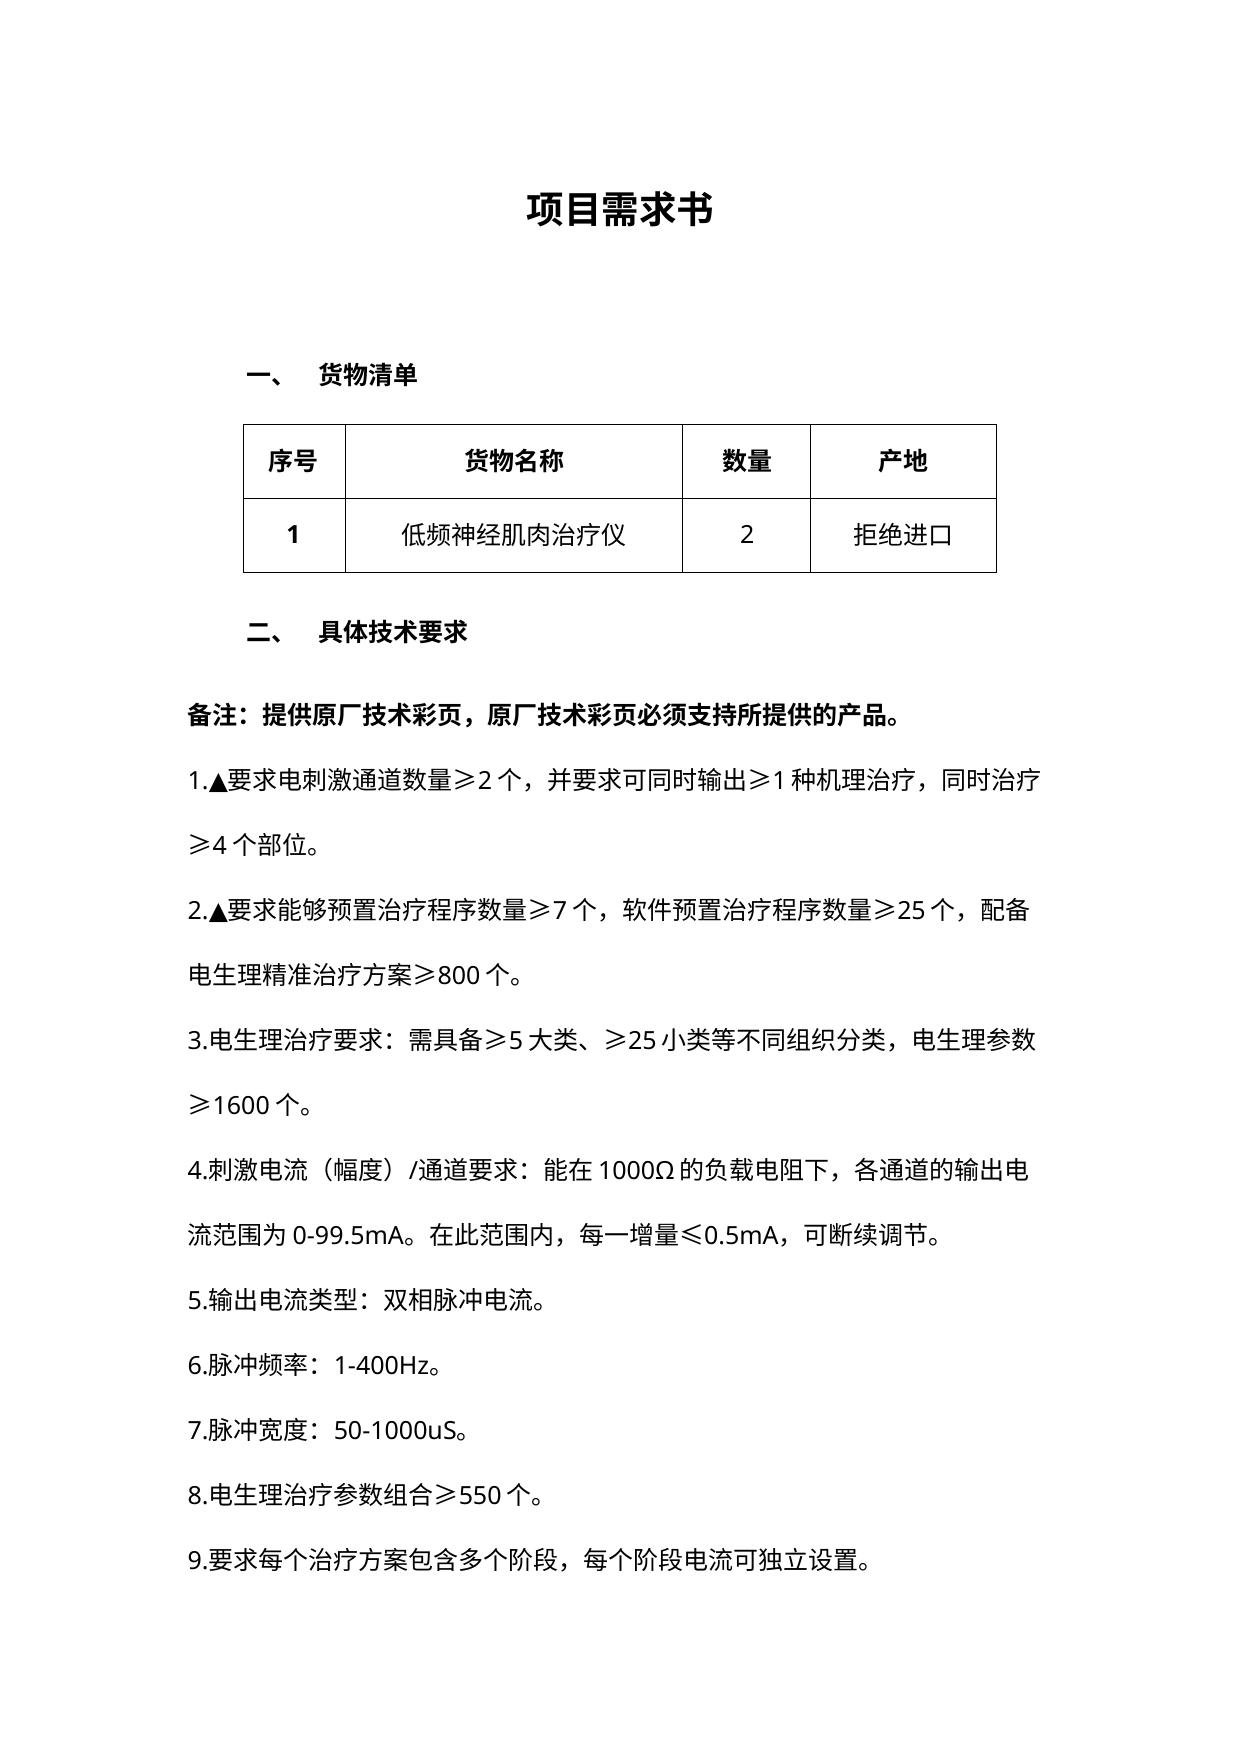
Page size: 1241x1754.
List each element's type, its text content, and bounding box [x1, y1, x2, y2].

subtitle 具体技术要求 [187, 598, 1053, 663]
table_header 产地 [811, 425, 996, 497]
subtitle 货物清单 [187, 341, 1053, 406]
text 8.电生理治疗参数组合≥550个。 [187, 1461, 1053, 1526]
text 4.刺激电流（幅度）/通道要求：能在1000Ω的负载电阻下，各通道的输出电流范围为0-99.5mA。在此范围内，每一增量≤0.5mA，可断续调节。 [187, 1136, 1053, 1266]
text 1.▲要求电刺激通道数量≥2个，并要求可同时输出≥1种机理治疗，同时治疗≥4个部位。 [187, 746, 1053, 876]
table_header 货物名称 [346, 425, 682, 497]
text 7.脉冲宽度：50-1000uS。 [187, 1396, 1053, 1461]
table_header 数量 [683, 425, 810, 497]
text 备注：提供原厂技术彩页，原厂技术彩页必须支持所提供的产品。 [187, 681, 1053, 746]
text 3.电生理治疗要求：需具备≥5大类、≥25小类等不同组织分类，电生理参数≥1600个。 [187, 1006, 1053, 1136]
table_cell 低频神经肌肉治疗仪 [346, 499, 682, 572]
table_cell 2 [683, 499, 810, 572]
table_cell 拒绝进口 [811, 499, 996, 572]
subtitle 项目需求书 [187, 174, 1053, 239]
table_header 序号 [244, 425, 345, 497]
table_cell 1 [244, 499, 345, 572]
text 2.▲要求能够预置治疗程序数量≥7个，软件预置治疗程序数量≥25个，配备电生理精准治疗方案≥800个。 [187, 876, 1053, 1006]
text 9.要求每个治疗方案包含多个阶段，每个阶段电流可独立设置。 [187, 1526, 1053, 1591]
text 6.脉冲频率：1-400Hz。 [187, 1331, 1053, 1396]
text 5.输出电流类型：双相脉冲电流。 [187, 1266, 1053, 1331]
